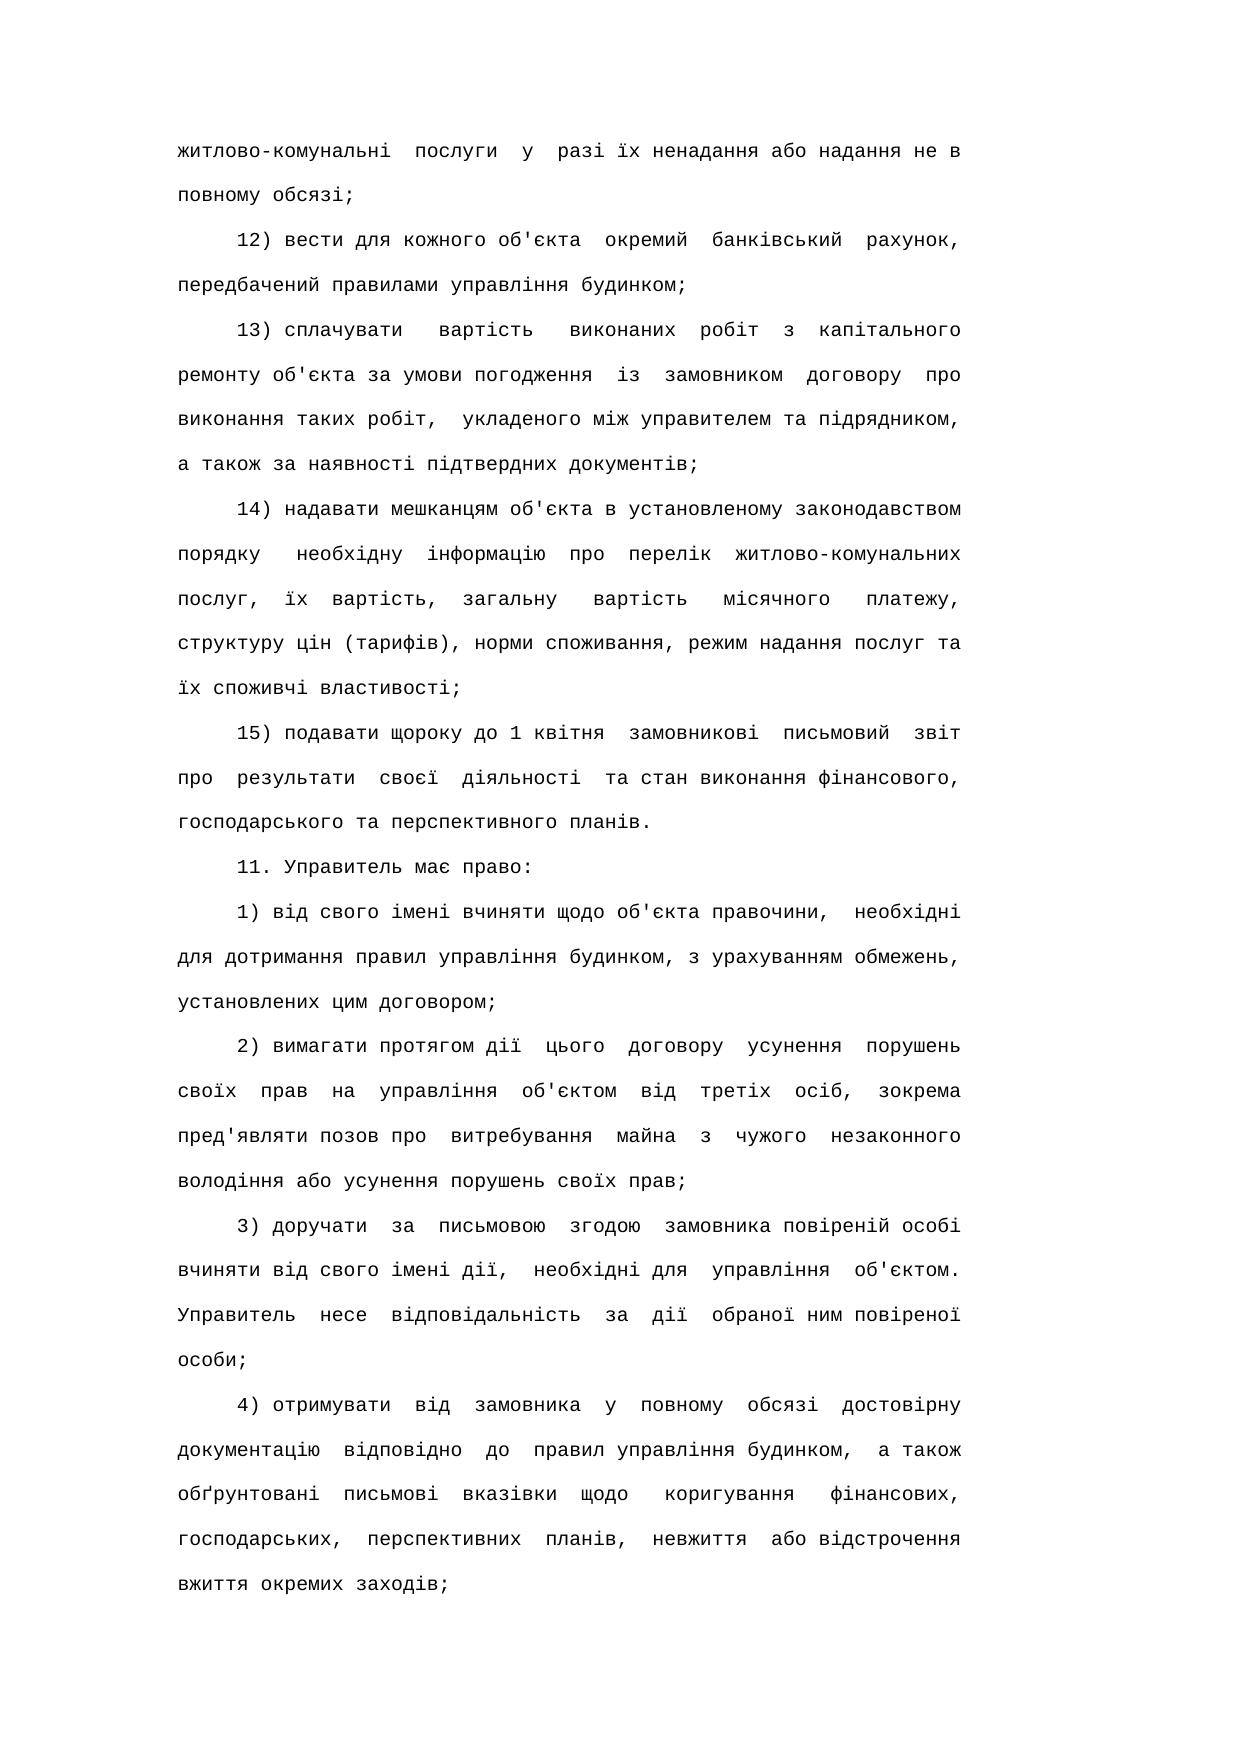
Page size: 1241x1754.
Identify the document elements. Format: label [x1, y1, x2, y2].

table_cell [177, 118, 961, 1619]
